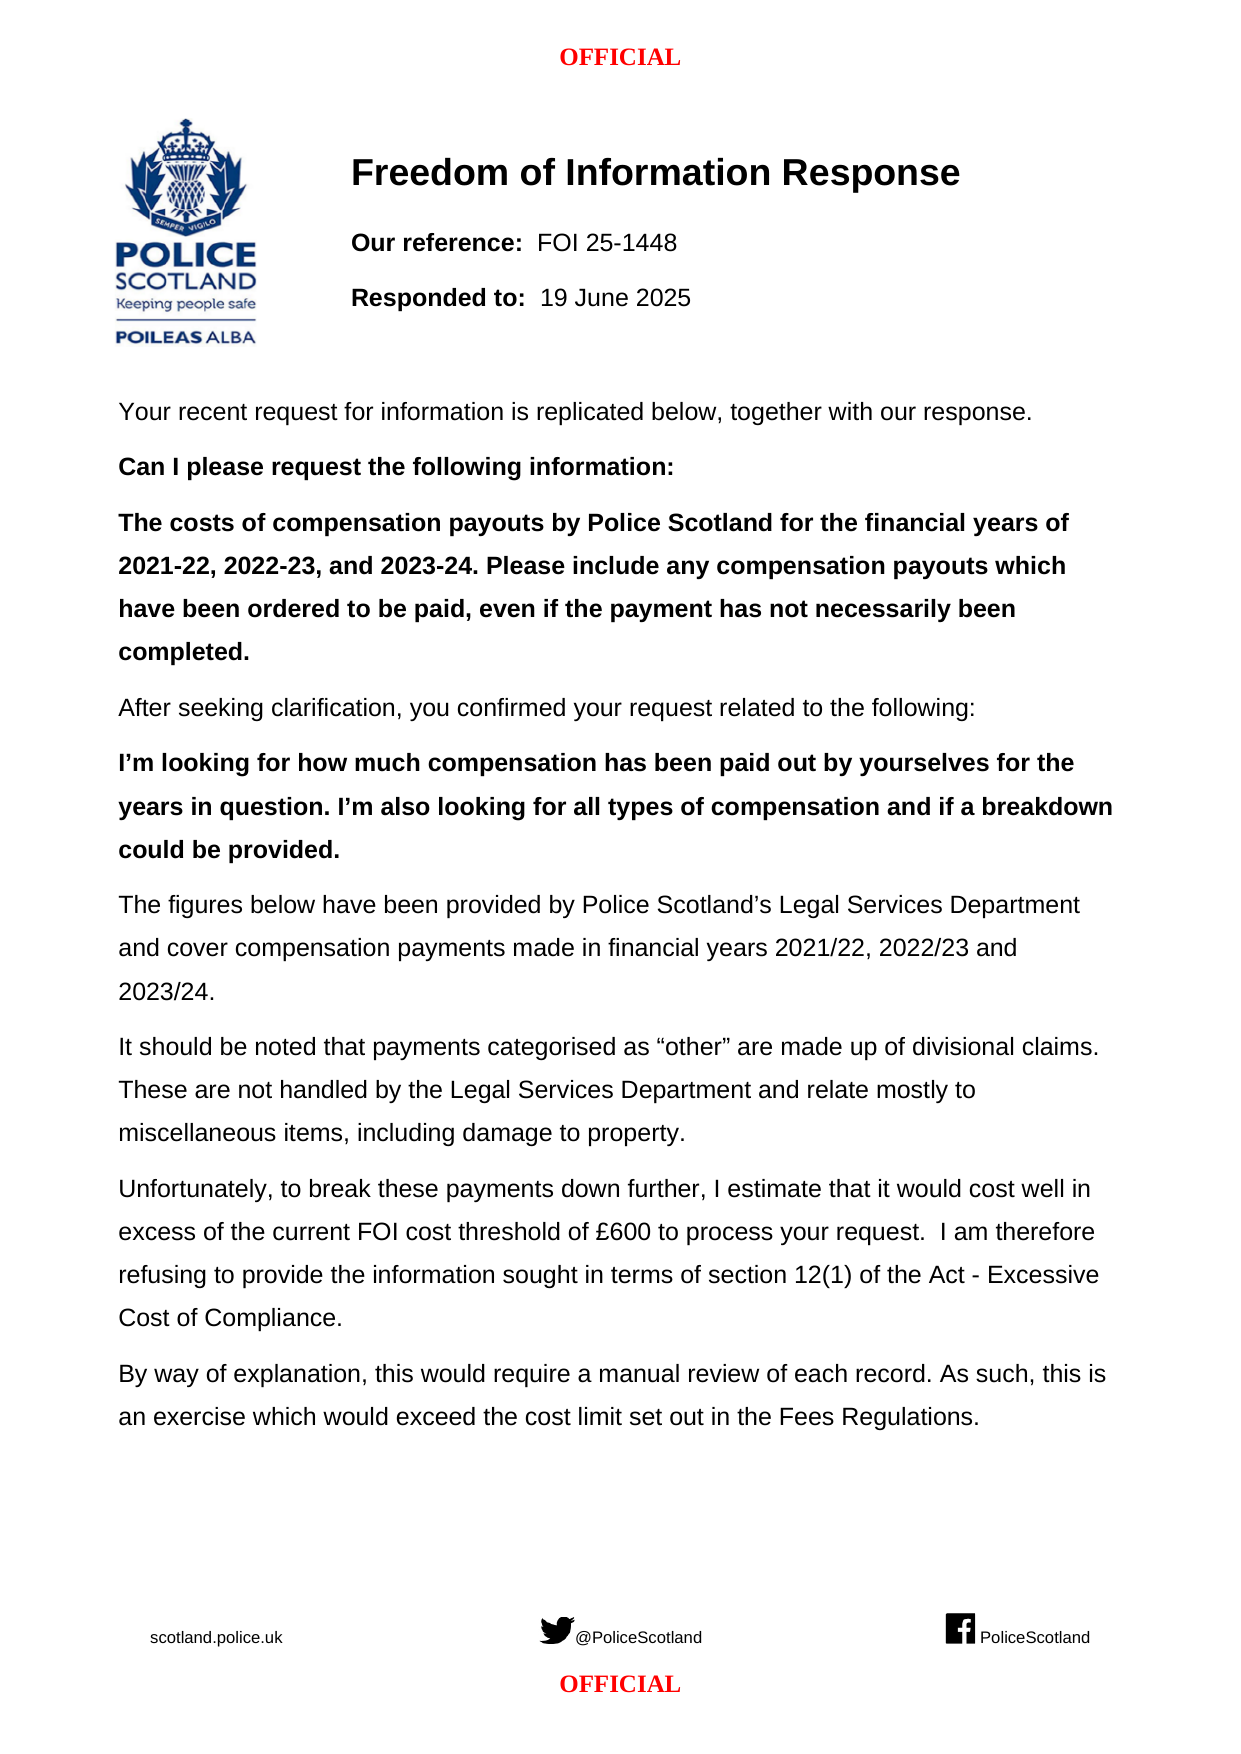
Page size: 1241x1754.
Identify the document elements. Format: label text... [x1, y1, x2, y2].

text It should be noted that payments categorised as “other” are made up of divisional claims. These are not handled by the Legal Services Department and relate mostly to miscellaneous items, including damage to property. [118, 1032, 1122, 1147]
text After seeking clarification, you confirmed your request related to the following: [118, 693, 1122, 721]
picture [114, 118, 257, 347]
picture [945, 1613, 976, 1644]
table_header Freedom of Information Response Our reference: FOI 25-1448 Responded to: 19 June 2025 [340, 118, 1121, 384]
table_header [103, 118, 339, 384]
text Can I please request the following information: [118, 452, 1122, 481]
text The costs of compensation payouts by Police Scotland for the financial years of 2021-22, 2022-23, and 2023-24. Please include any compensation payouts which have been ordered to be paid, even if the payment has not necessarily been completed. [118, 508, 1122, 666]
text Your recent request for information is replicated below, together with our response. [118, 396, 1122, 425]
picture [538, 1617, 575, 1644]
text I’m looking for how much compensation has been paid out by yourselves for the years in question. I’m also looking for all types of compensation and if a breakdown could be provided. [118, 748, 1122, 863]
text The figures below have been provided by Police Scotland’s Legal Services Department and cover compensation payments made in financial years 2021/22, 2022/23 and 2023/24. [118, 890, 1122, 1005]
text Unfortunately, to break these payments down further, I estimate that it would cost well in excess of the current FOI cost threshold of £600 to process your request. I am therefore refusing to provide the information sought in terms of section 12(1) of the Act - Excessive Cost of Compliance. [118, 1174, 1122, 1332]
text By way of explanation, this would require a manual review of each record. As such, this is an exercise which would exceed the cost limit set out in the Fees Regulations. [118, 1359, 1122, 1431]
